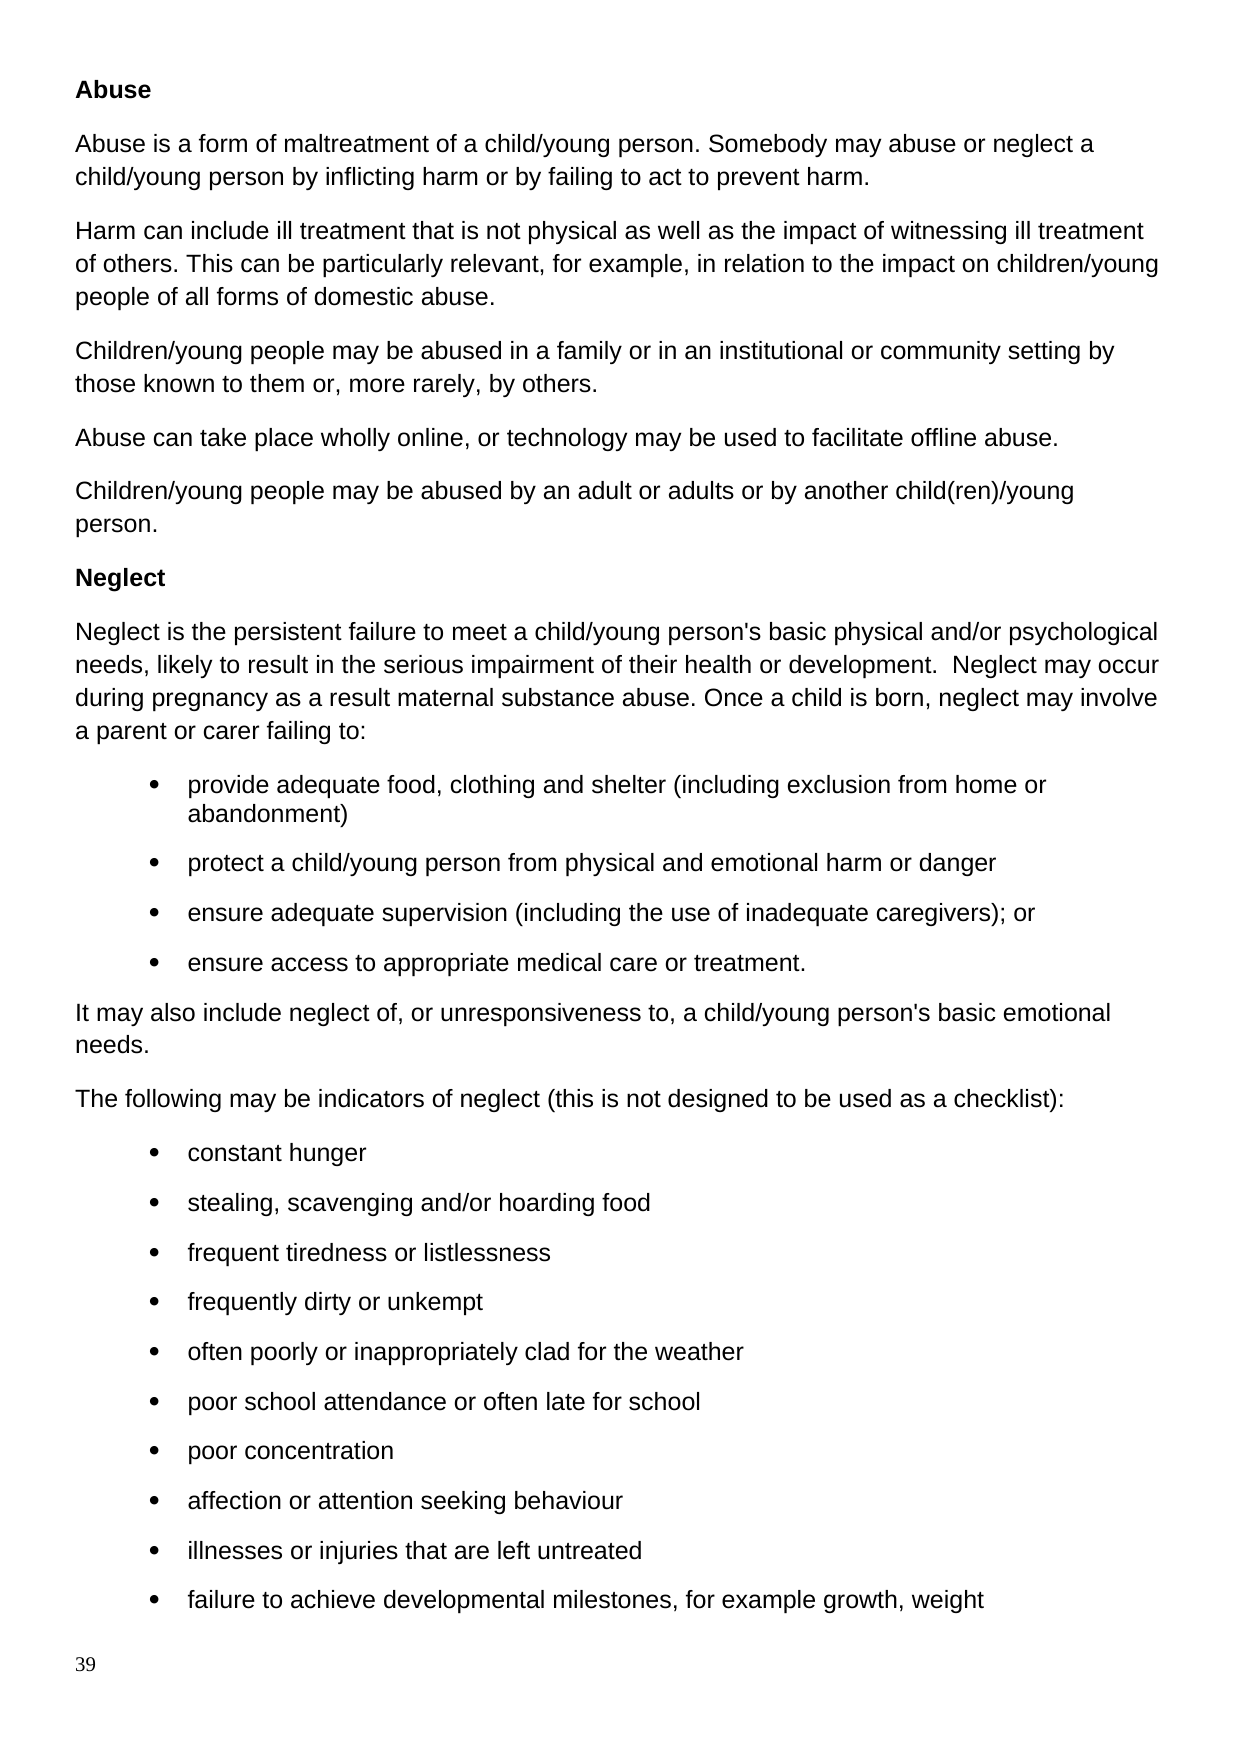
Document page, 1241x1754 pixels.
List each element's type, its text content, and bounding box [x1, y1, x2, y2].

list protect a child/young person from physical and emotional harm or danger [150, 848, 1165, 877]
text Neglect is the persistent failure to meet a child/young person's basic physical and/or psychological needs, likely to result in the serious impairment of their health or development. Neglect may occur during pregnancy as a result maternal substance abuse. Once a child is born, neglect may involve a parent or carer failing to: [75, 617, 1165, 745]
list ensure access to appropriate medical care or treatment. [150, 948, 1165, 977]
list illnesses or injuries that are left untreated [150, 1536, 1165, 1564]
list failure to achieve developmental milestones, for example growth, weight [150, 1585, 1165, 1614]
list frequently dirty or unkempt [150, 1287, 1165, 1316]
text Abuse is a form of maltreatment of a child/young person. Somebody may abuse or neglect a child/young person by inflicting harm or by failing to act to prevent harm. [75, 129, 1165, 191]
list frequent tiredness or listlessness [150, 1238, 1165, 1266]
list poor concentration [150, 1436, 1165, 1465]
list provide adequate food, clothing and shelter (including exclusion from home or abandonment) [150, 770, 1165, 828]
text Abuse can take place wholly online, or technology may be used to facilitate offline abuse. [75, 422, 1165, 451]
list constant hunger [150, 1138, 1165, 1167]
list affection or attention seeking behaviour [150, 1486, 1165, 1515]
text Children/young people may be abused in a family or in an institutional or community setting by those known to them or, more rarely, by others. [75, 336, 1165, 397]
text Harm can include ill treatment that is not physical as well as the impact of witnessing ill treatment of others. This can be particularly relevant, for example, in relation to the impact on children/young people of all forms of domestic abuse. [75, 216, 1165, 311]
text It may also include neglect of, or unresponsiveness to, a child/young person's basic emotional needs. [75, 997, 1165, 1059]
list often poorly or inappropriately clad for the weather [150, 1337, 1165, 1366]
subtitle Neglect [75, 563, 1165, 592]
list stealing, scavenging and/or hoarding food [150, 1188, 1165, 1217]
text Children/young people may be abused by an adult or adults or by another child(ren)/young person. [75, 476, 1165, 538]
list poor school attendance or often late for school [150, 1387, 1165, 1416]
list ensure adequate supervision (including the use of inadequate caregivers); or [150, 898, 1165, 927]
text The following may be indicators of neglect (this is not designed to be used as a checklist): [75, 1084, 1165, 1113]
subtitle Abuse [75, 75, 1165, 104]
